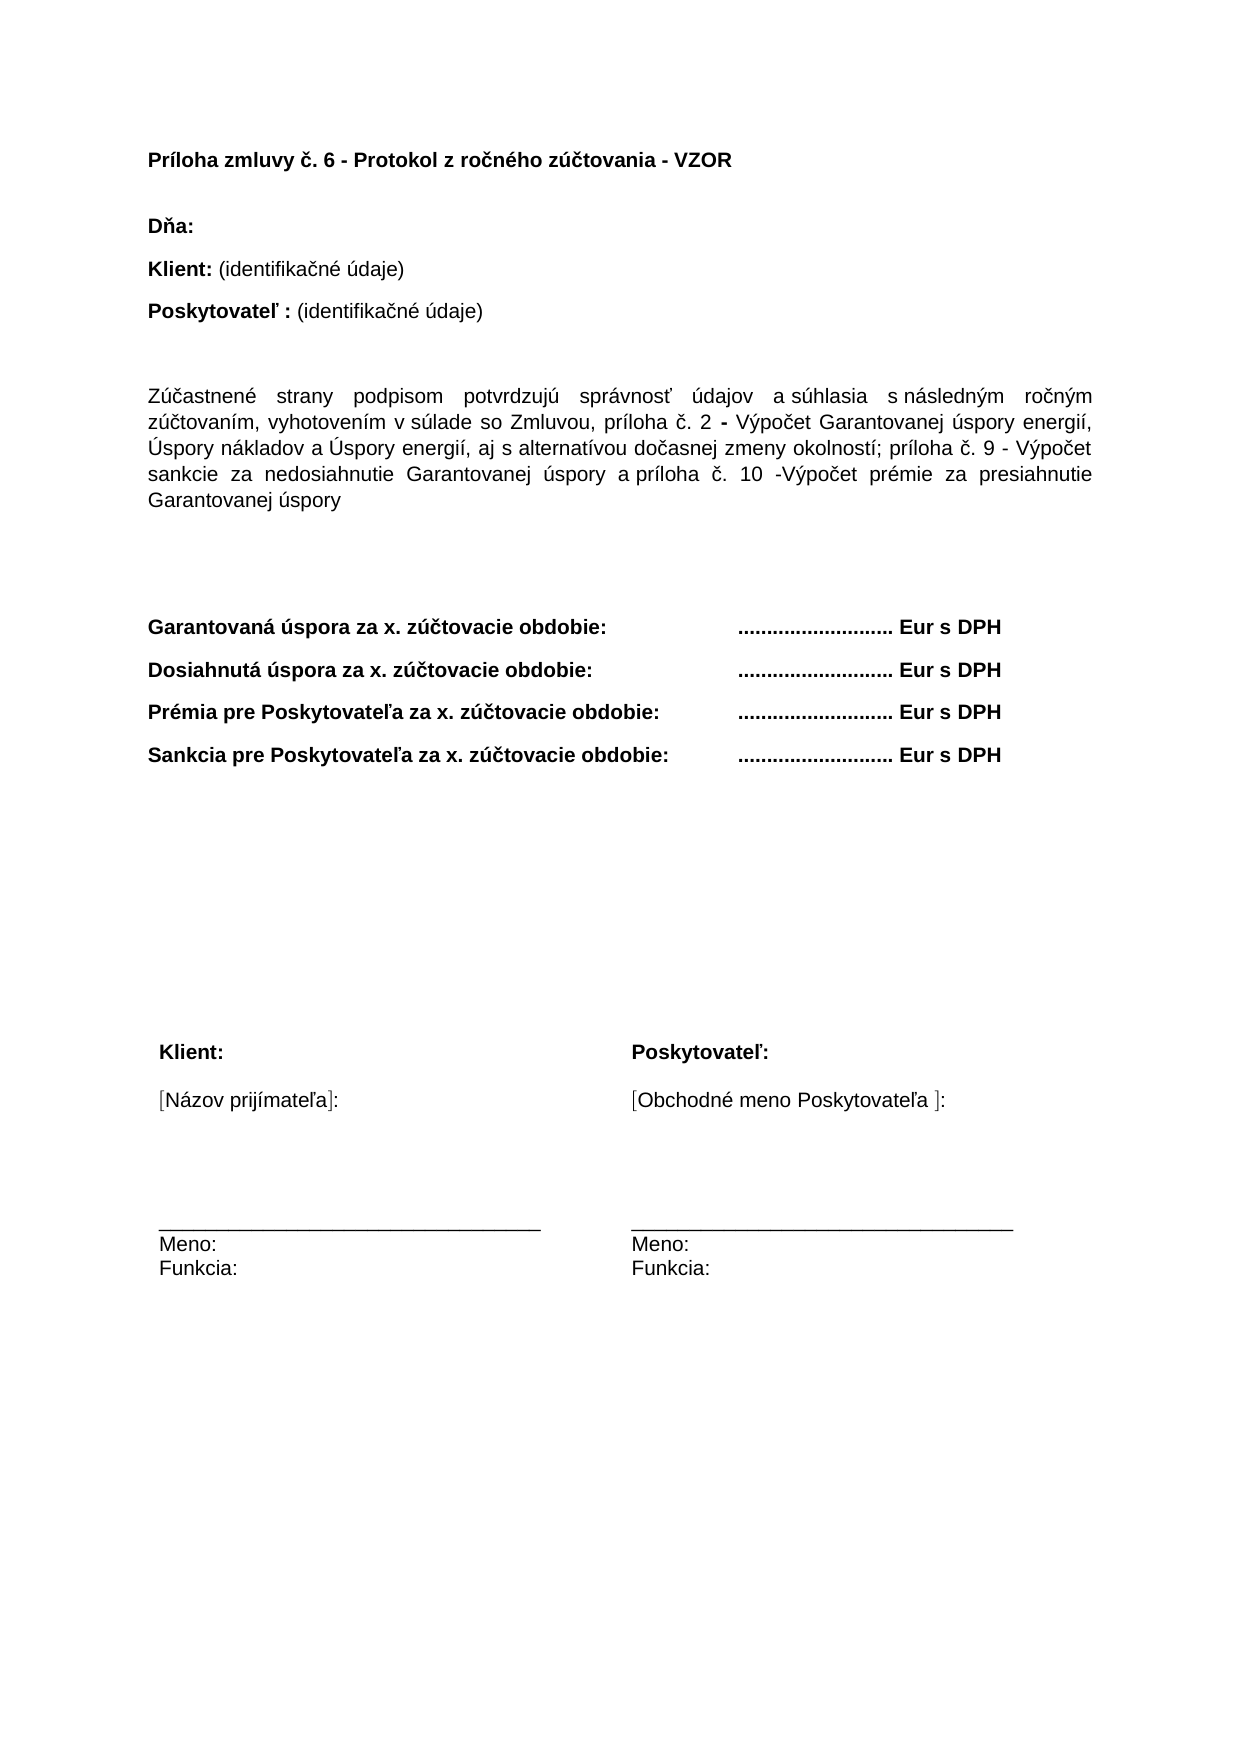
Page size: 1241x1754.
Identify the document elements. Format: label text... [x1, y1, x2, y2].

text Dosiahnutá úspora za x. zúčtovacie obdobie: ........................... Eur s DPH [148, 657, 1093, 681]
text Sankcia pre Poskytovateľa za x. zúčtovacie obdobie: ........................... Eur s DPH [148, 742, 1093, 766]
table_header Klient: [148, 1040, 620, 1064]
text Zúčastnené strany podpisom potvrdzujú správnosť údajov a súhlasia s následným ročným zúčtovaním, vyhotovením v súlade so Zmluvou, príloha č. 2 - Výpočet Garantovanej úspory energií, Úspory nákladov a Úspory energií, aj s alternatívou dočasnej zmeny okolností; príloha č. 9 - Výpočet sankcie za nedosiahnutie Garantovanej úspory a príloha č. 10 -Výpočet prémie za presiahnutie Garantovanej úspory [148, 384, 1093, 511]
text Garantovaná úspora za x. zúčtovacie obdobie: ........................... Eur s DPH [148, 615, 1093, 639]
text Prémia pre Poskytovateľa za x. zúčtovacie obdobie: ........................... Eur s DPH [148, 700, 1093, 724]
text Dňa: [148, 214, 1093, 238]
table_header Poskytovateľ: [620, 1040, 1093, 1064]
table_cell Názov prijímateľa: _________________________________ Meno: Funkcia: [148, 1064, 620, 1279]
text Klient: (identifikačné údaje) [148, 257, 1093, 281]
subtitle Príloha zmluvy č. 6 - Protokol z ročného zúčtovania - VZOR [148, 148, 1093, 172]
table_cell Obchodné meno Poskytovateľa : _________________________________ Meno: Funkcia: [620, 1064, 1093, 1279]
text Poskytovateľ : (identifikačné údaje) [148, 299, 1093, 323]
